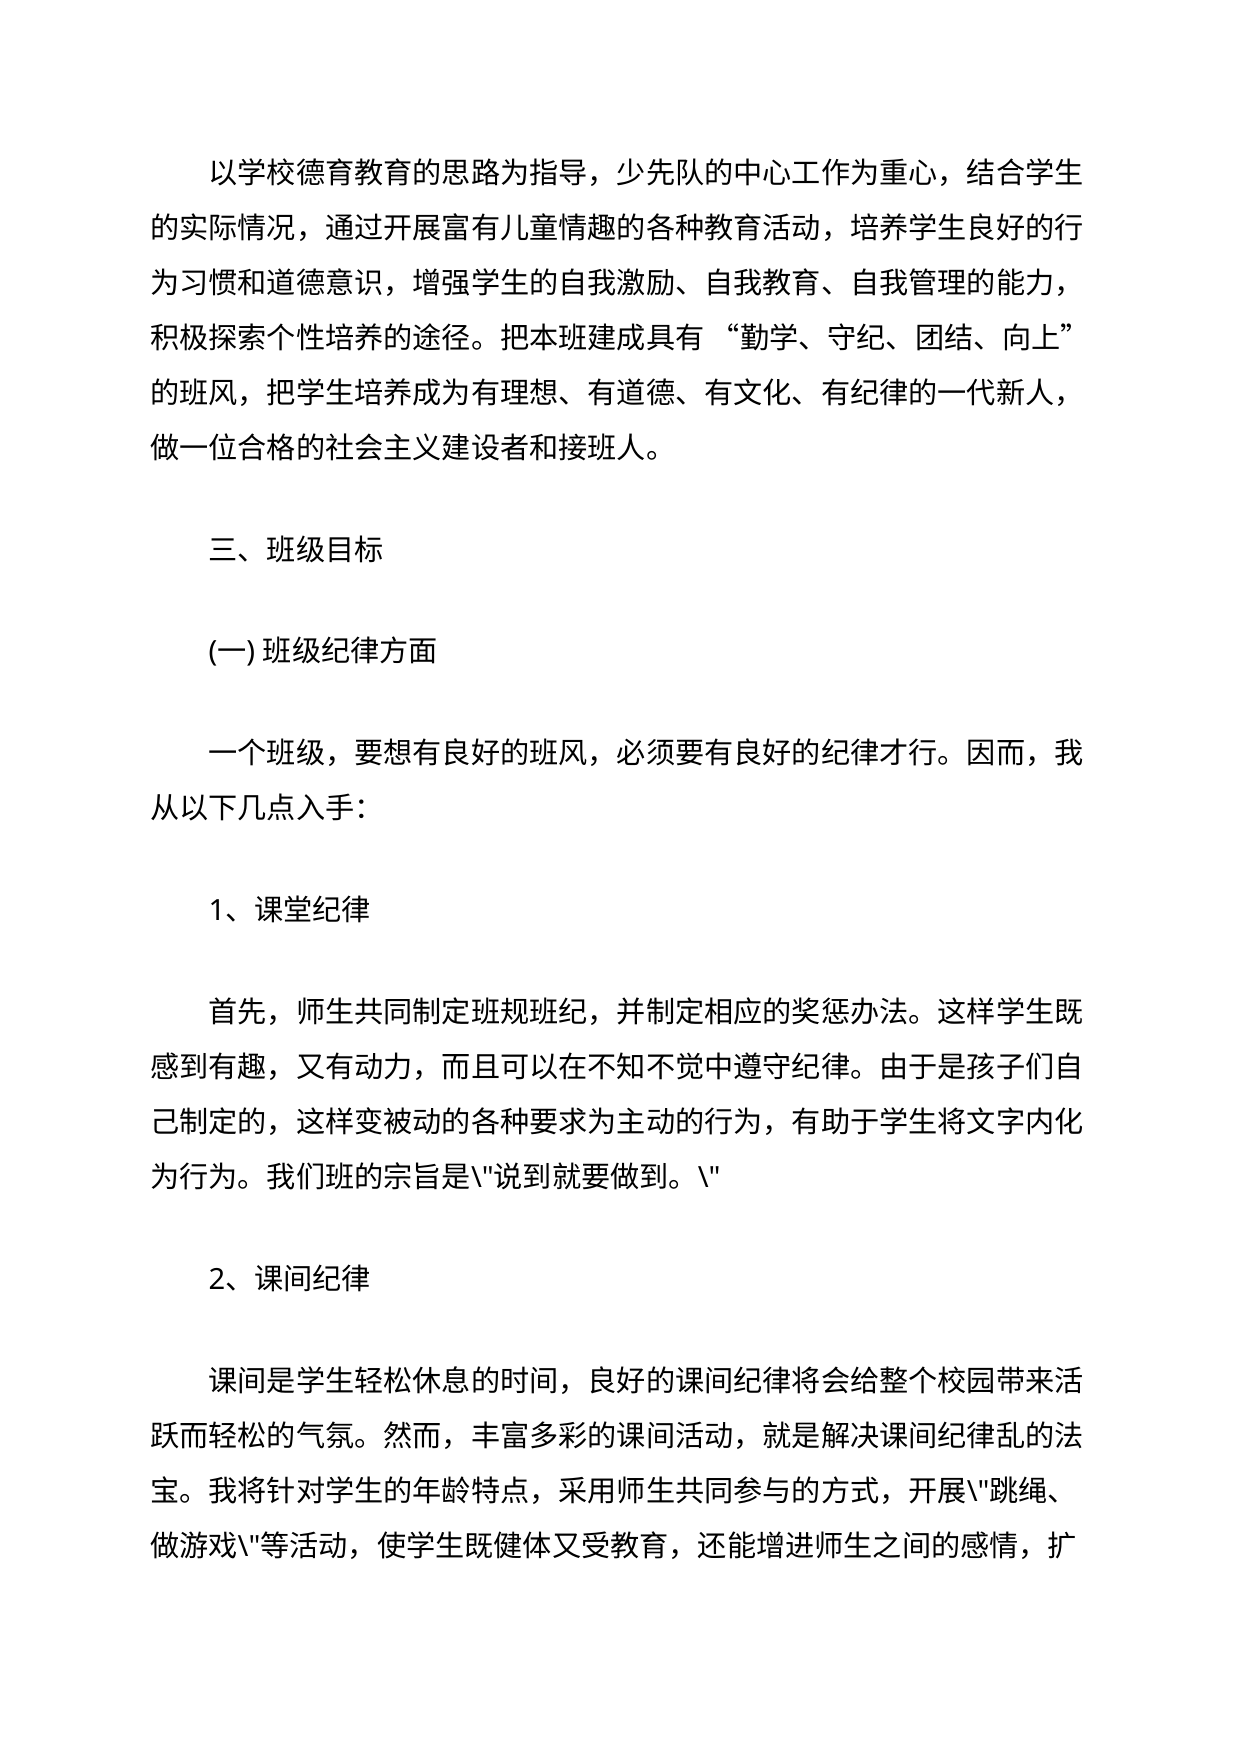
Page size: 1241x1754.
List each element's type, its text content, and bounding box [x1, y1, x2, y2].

text (一) 班级纪律方面 [150, 628, 1090, 670]
text 2、课间纪律 [150, 1255, 1090, 1298]
text 一个班级，要想有良好的班风，必须要有良好的纪律才行。因而，我从以下几点入手： [150, 730, 1090, 827]
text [150, 1357, 1090, 1564]
text 以学校德育教育的思路为指导，少先队的中心工作为重心，结合学生的实际情况，通过开展富有儿童情趣的各种教育活动，培养学生良好的行为习惯和道德意识，增强学生的自我激励、自我教育、自我管理的能力，积极探索个性培养的途径。把本班建成具有 “勤学、守纪、团结、向上”的班风，把学生培养成为有理想、有道德、有文化、有纪律的一代新人，做一位合格的社会主义建设者和接班人。 [150, 150, 1090, 467]
text 首先，师生共同制定班规班纪，并制定相应的奖惩办法。这样学生既感到有趣，又有动力，而且可以在不知不觉中遵守纪律。由于是孩子们自己制定的，这样变被动的各种要求为主动的行为，有助于学生将文字内化为行为。我们班的宗旨是\"说到就要做到。\" [150, 989, 1090, 1196]
text 三、班级目标 [150, 526, 1090, 568]
text 1、课堂纪律 [150, 887, 1090, 929]
